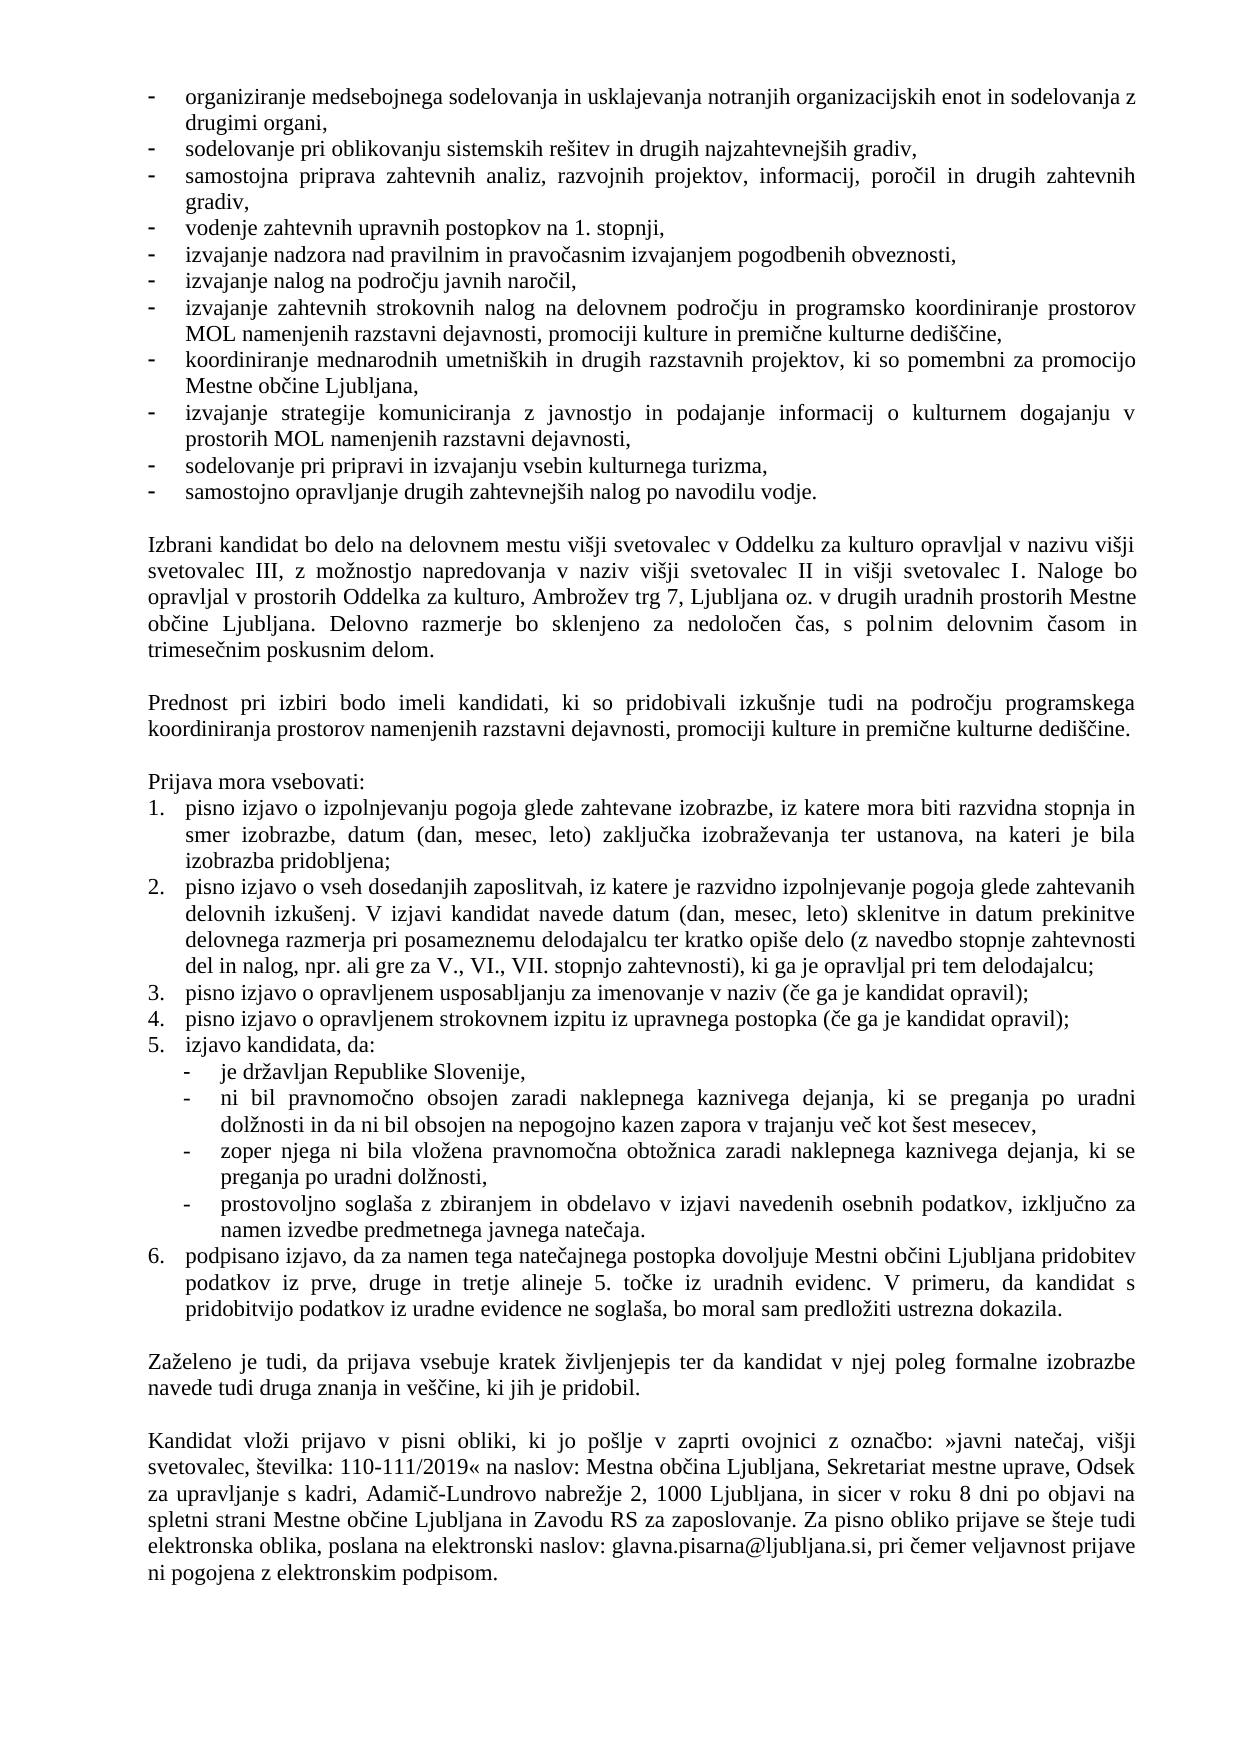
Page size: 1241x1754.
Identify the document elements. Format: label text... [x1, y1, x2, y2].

list Izbrani kandidat bo delo na delovnem mestu višji svetovalec v Oddelku za kulturo opravljal v nazivu višji svetovalec III, z možnostjo napredovanja v naziv višji svetovalec II in višji svetovalec I. Naloge bo opravljal v prostorih Oddelka za kulturo, Ambrožev trg 7, Ljubljana oz. v drugih uradnih prostorih Mestne občine Ljubljana. Delovno razmerje bo sklenjeno za nedoločen čas, s polnim delovnim časom in trimesečnim poskusnim delom. [148, 531, 1137, 662]
list zoper njega ni bila vložena pravnomočna obtožnica zaradi naklepnega kaznivega dejanja, ki se preganja po uradni dolžnosti, [183, 1137, 1137, 1190]
text Prijava mora vsebovati: [148, 768, 1137, 794]
list izvajanje nalog na področju javnih naročil, [148, 267, 1137, 293]
list podpisano izjavo, da za namen tega natečajnega postopka dovoljuje Mestni občini Ljubljana pridobitev podatkov iz prve, druge in tretje alineje 5. točke iz uradnih evidenc. V primeru, da kandidat s pridobitvijo podatkov iz uradne evidence ne soglaša, bo moral sam predložiti ustrezna dokazila. [148, 1242, 1137, 1321]
list ni bil pravnomočno obsojen zaradi naklepnega kaznivega dejanja, ki se preganja po uradni dolžnosti in da ni bil obsojen na nepogojno kazen zapora v trajanju več kot šest mesecev, [183, 1084, 1137, 1137]
text Prednost pri izbiri bodo imeli kandidati, ki so pridobivali izkušnje tudi na področju programskega koordiniranja prostorov namenjenih razstavni dejavnosti, promociji kulture in premične kulturne dediščine. [148, 689, 1137, 742]
list organiziranje medsebojnega sodelovanja in usklajevanja notranjih organizacijskih enot in sodelovanja z drugimi organi, [148, 83, 1137, 135]
list vodenje zahtevnih upravnih postopkov na 1. stopnji, [148, 214, 1137, 241]
list pisno izjavo o vseh dosedanjih zaposlitvah, iz katere je razvidno izpolnjevanje pogoja glede zahtevanih delovnih izkušenj. V izjavi kandidat navede datum (dan, mesec, leto) sklenitve in datum prekinitve delovnega razmerja pri posameznemu delodajalcu ter kratko opiše delo (z navedbo stopnje zahtevnosti del in nalog, npr. ali gre za V., VI., VII. stopnjo zahtevnosti), ki ga je opravljal pri tem delodajalcu; [148, 873, 1137, 979]
list pisno izjavo o izpolnjevanju pogoja glede zahtevane izobrazbe, iz katere mora biti razvidna stopnja in smer izobrazbe, datum (dan, mesec, leto) zaključka izobraževanja ter ustanova, na kateri je bila izobrazba pridobljena; [148, 794, 1137, 873]
text Kandidat vloži prijavo v pisni obliki, ki jo pošlje v zaprti ovojnici z označbo: »javni natečaj, višji svetovalec, številka: 110-111/2019« na naslov: Mestna občina Ljubljana, Sekretariat mestne uprave, Odsek za upravljanje s kadri, Adamič-Lundrovo nabrežje 2, 1000 Ljubljana, in sicer v roku 8 dni po objavi na spletni strani Mestne občine Ljubljana in Zavodu RS za zaposlovanje. Za pisno obliko prijave se šteje tudi elektronska oblika, poslana na elektronski naslov: glavna.pisarna@ljubljana.si, pri čemer veljavnost prijave ni pogojena z elektronskim podpisom. [148, 1427, 1137, 1585]
list samostojna priprava zahtevnih analiz, razvojnih projektov, informacij, poročil in drugih zahtevnih gradiv, [148, 162, 1137, 214]
list pisno izjavo o opravljenem usposabljanju za imenovanje v naziv (če ga je kandidat opravil); [148, 979, 1137, 1005]
list je državljan Republike Slovenije, [183, 1058, 1137, 1084]
list izvajanje zahtevnih strokovnih nalog na delovnem področju in programsko koordiniranje prostorov MOL namenjenih razstavni dejavnosti, promociji kulture in premične kulturne dediščine, [148, 293, 1137, 346]
list samostojno opravljanje drugih zahtevnejših nalog po navodilu vodje. [148, 478, 1137, 504]
list sodelovanje pri oblikovanju sistemskih rešitev in drugih najzahtevnejših gradiv, [148, 135, 1137, 162]
list prostovoljno soglaša z zbiranjem in obdelavo v izjavi navedenih osebnih podatkov, izključno za namen izvedbe predmetnega javnega natečaja. [183, 1190, 1137, 1242]
list sodelovanje pri pripravi in izvajanju vsebin kulturnega turizma, [148, 452, 1137, 478]
list izvajanje nadzora nad pravilnim in pravočasnim izvajanjem pogodbenih obveznosti, [148, 241, 1137, 267]
list izjavo kandidata, da: [148, 1031, 1137, 1058]
list pisno izjavo o opravljenem strokovnem izpitu iz upravnega postopka (če ga je kandidat opravil); [148, 1005, 1137, 1031]
text Zaželeno je tudi, da prijava vsebuje kratek življenjepis ter da kandidat v njej poleg formalne izobrazbe navede tudi druga znanja in veščine, ki jih je pridobil. [148, 1348, 1137, 1401]
list izvajanje strategije komuniciranja z javnostjo in podajanje informacij o kulturnem dogajanju v prostorih MOL namenjenih razstavni dejavnosti, [148, 399, 1137, 452]
list koordiniranje mednarodnih umetniških in drugih razstavnih projektov, ki so pomembni za promocijo Mestne občine Ljubljana, [148, 346, 1137, 399]
